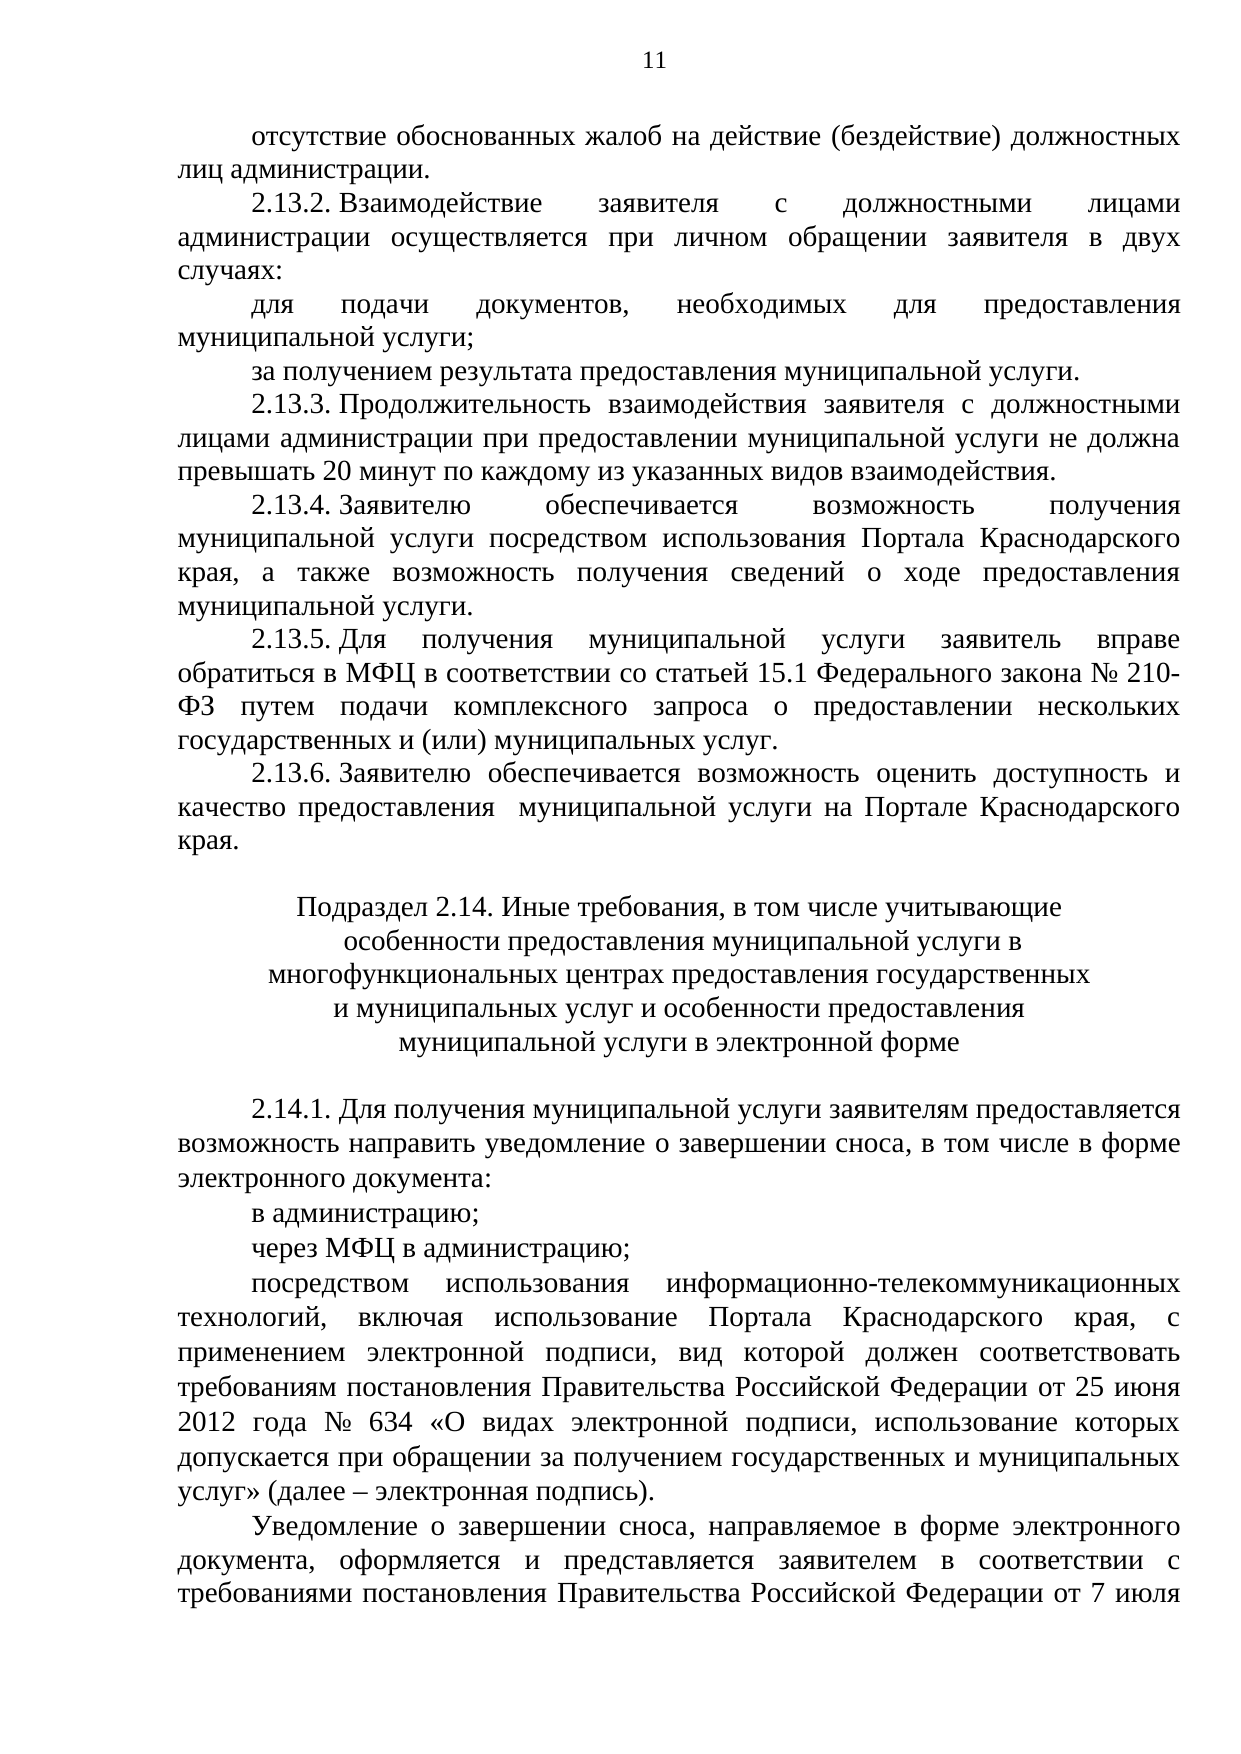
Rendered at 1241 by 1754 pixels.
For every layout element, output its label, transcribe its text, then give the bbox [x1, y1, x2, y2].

text в администрацию; [177, 1195, 1181, 1229]
text посредством использования информационно-телекоммуникационных технологий, включая использование Портала Краснодарского края, с применением электронной подписи, вид которой должен соответствовать требованиям постановления Правительства Российской Федерации от 25 июня 2012 года № 634 «О видах электронной подписи, использование которых допускается при обращении за получением государственных и муниципальных услуг» (далее – электронная подпись). [177, 1265, 1181, 1507]
text особенности предоставления муниципальной услуги в [177, 923, 1181, 957]
text за получением результата предоставления муниципальной услуги. [177, 353, 1181, 386]
text и муниципальных услуг и особенности предоставления [177, 990, 1181, 1024]
text муниципальной услуги в электронной форме [177, 1024, 1181, 1057]
text через МФЦ в администрацию; [177, 1230, 1181, 1263]
text для подачи документов, необходимых для предоставления муниципальной услуги; [177, 286, 1181, 353]
text 2.13.3. Продолжительность взаимодействия заявителя с должностными лицами администрации при предоставлении муниципальной услуги не должна превышать 20 минут по каждому из указанных видов взаимодействия. [177, 386, 1181, 487]
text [177, 1508, 1181, 1609]
text 2.13.4. Заявителю обеспечивается возможность получения муниципальной услуги посредством использования Портала Краснодарского края, а также возможность получения сведений о ходе предоставления муниципальной услуги. [177, 487, 1181, 621]
text многофункциональных центрах предоставления государственных [177, 957, 1181, 990]
text 2.14.1. Для получения муниципальной услуги заявителям предоставляется возможность направить уведомление о завершении сноса, в том числе в форме электронного документа: [177, 1091, 1181, 1194]
text Подраздел 2.14. Иные требования, в том числе учитывающие [177, 889, 1181, 923]
text 2.13.2. Взаимодействие заявителя с должностными лицами администрации осуществляется при личном обращении заявителя в двух случаях: [177, 185, 1181, 286]
text 2.13.5. Для получения муниципальной услуги заявитель вправе обратиться в МФЦ в соответствии со статьей 15.1 Федерального закона № 210-ФЗ путем подачи комплексного запроса о предоставлении нескольких государственных и (или) муниципальных услуг. [177, 621, 1181, 755]
text 2.13.6. Заявителю обеспечивается возможность оценить доступность и качество предоставления муниципальной услуги на Портале Краснодарского края. [177, 755, 1181, 856]
text отсутствие обоснованных жалоб на действие (бездействие) должностных лиц администрации. [177, 118, 1181, 185]
